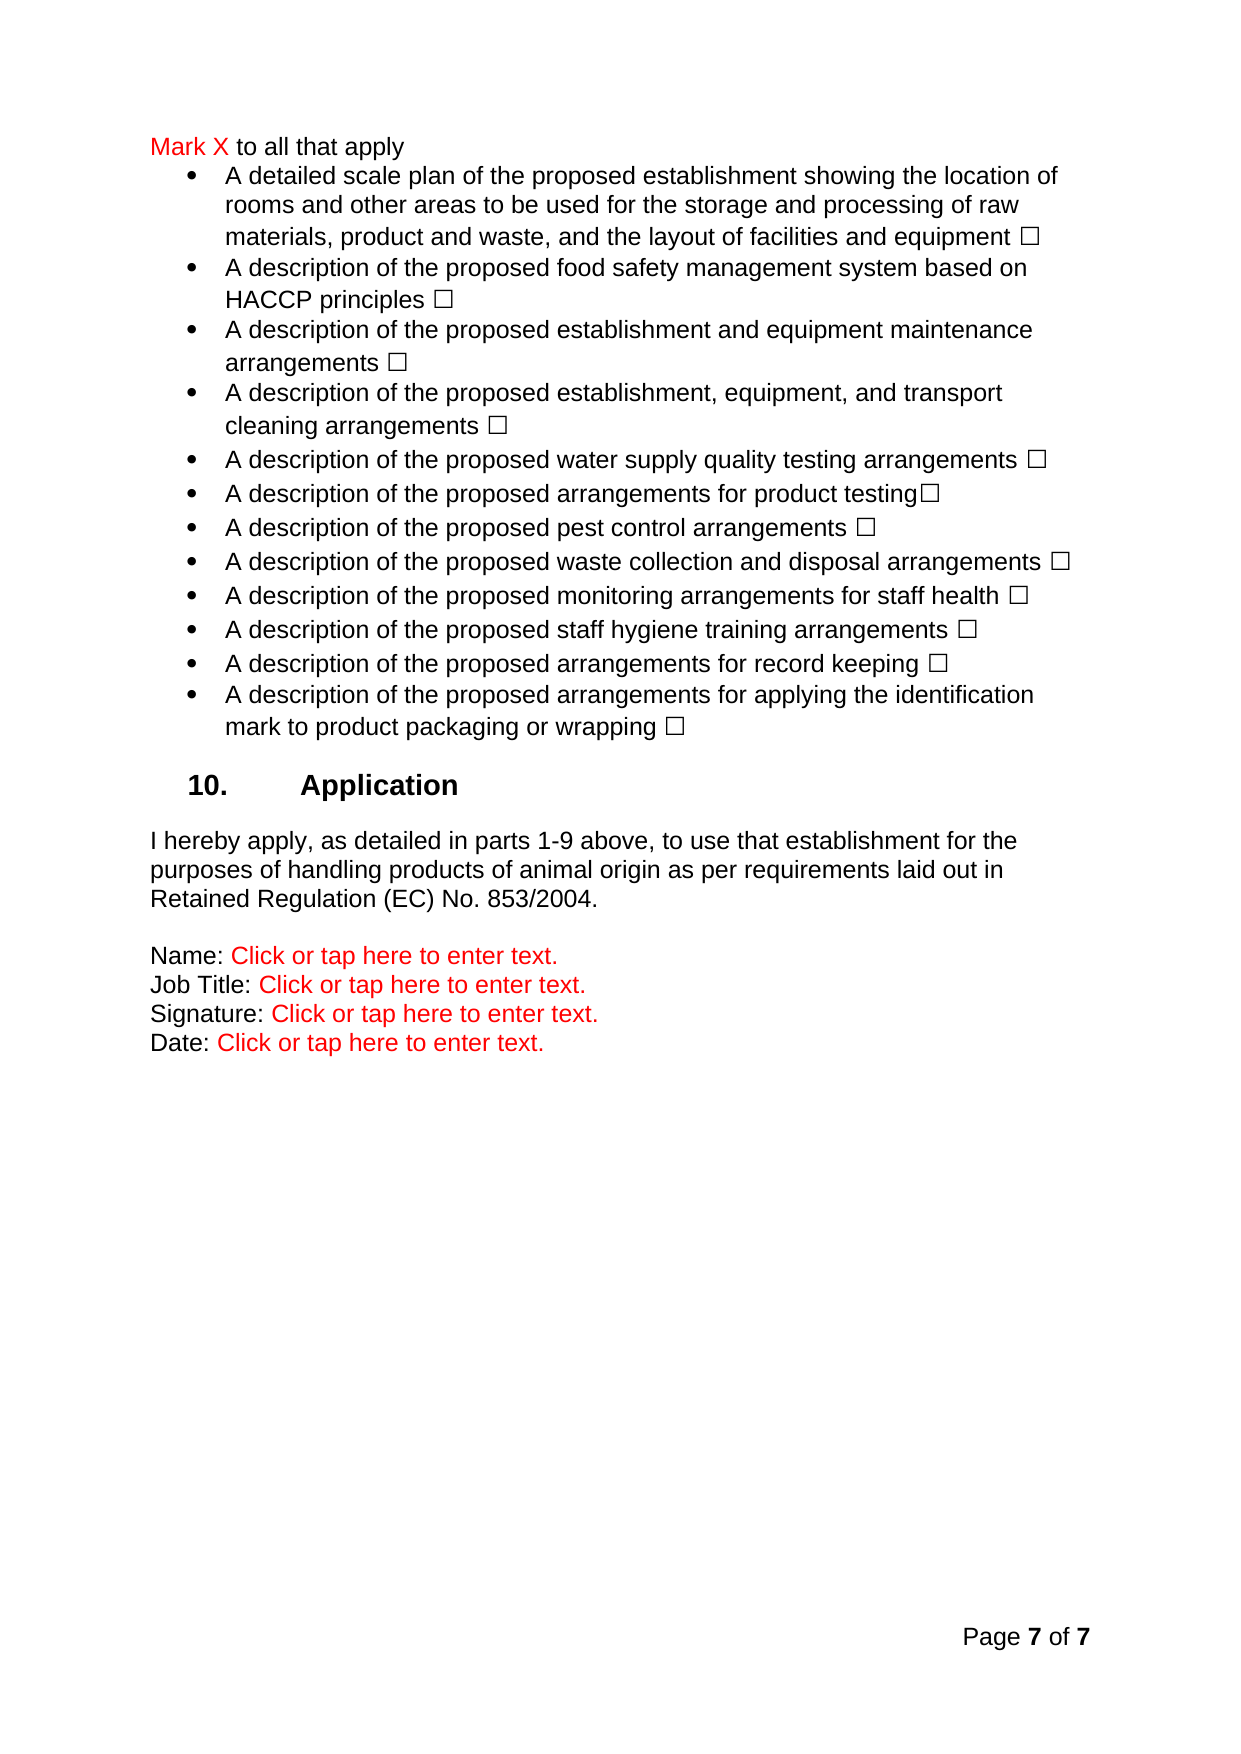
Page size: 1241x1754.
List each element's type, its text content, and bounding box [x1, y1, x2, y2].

text I hereby apply, as detailed in parts 1-9 above, to use that establishment for the purposes of handling products of animal origin as per requirements laid out in Retained Regulation (EC) No. 853/2004. [150, 826, 1090, 912]
list A description of the proposed waste collection and disposal arrangements [187, 543, 1090, 578]
list A description of the proposed staff hygiene training arrangements [187, 612, 1090, 646]
list A description of the proposed monitoring arrangements for staff health [187, 578, 1090, 612]
list A detailed scale plan of the proposed establishment showing the location of rooms and other areas to be used for the storage and processing of raw materials, product and waste, and the layout of facilities and equipment [187, 161, 1090, 253]
text Name: [150, 941, 1090, 970]
text Date: [150, 1027, 1090, 1056]
list A description of the proposed arrangements for product testing [187, 475, 1090, 509]
list A description of the proposed establishment and equipment maintenance arrangements [187, 316, 1090, 378]
text Job Title: [150, 970, 1090, 999]
text Signature: [150, 999, 1090, 1027]
list A description of the proposed arrangements for applying the identification mark to product packaging or wrapping [187, 680, 1090, 743]
subtitle Application [187, 768, 1090, 801]
list A description of the proposed establishment, equipment, and transport cleaning arrangements [187, 378, 1090, 441]
list A description of the proposed food safety management system based on HACCP principles [187, 253, 1090, 316]
list A description of the proposed arrangements for record keeping [187, 646, 1090, 680]
list A description of the proposed water supply quality testing arrangements [187, 441, 1090, 475]
list A description of the proposed pest control arrangements [187, 509, 1090, 543]
text Mark X to all that apply [150, 132, 1090, 161]
